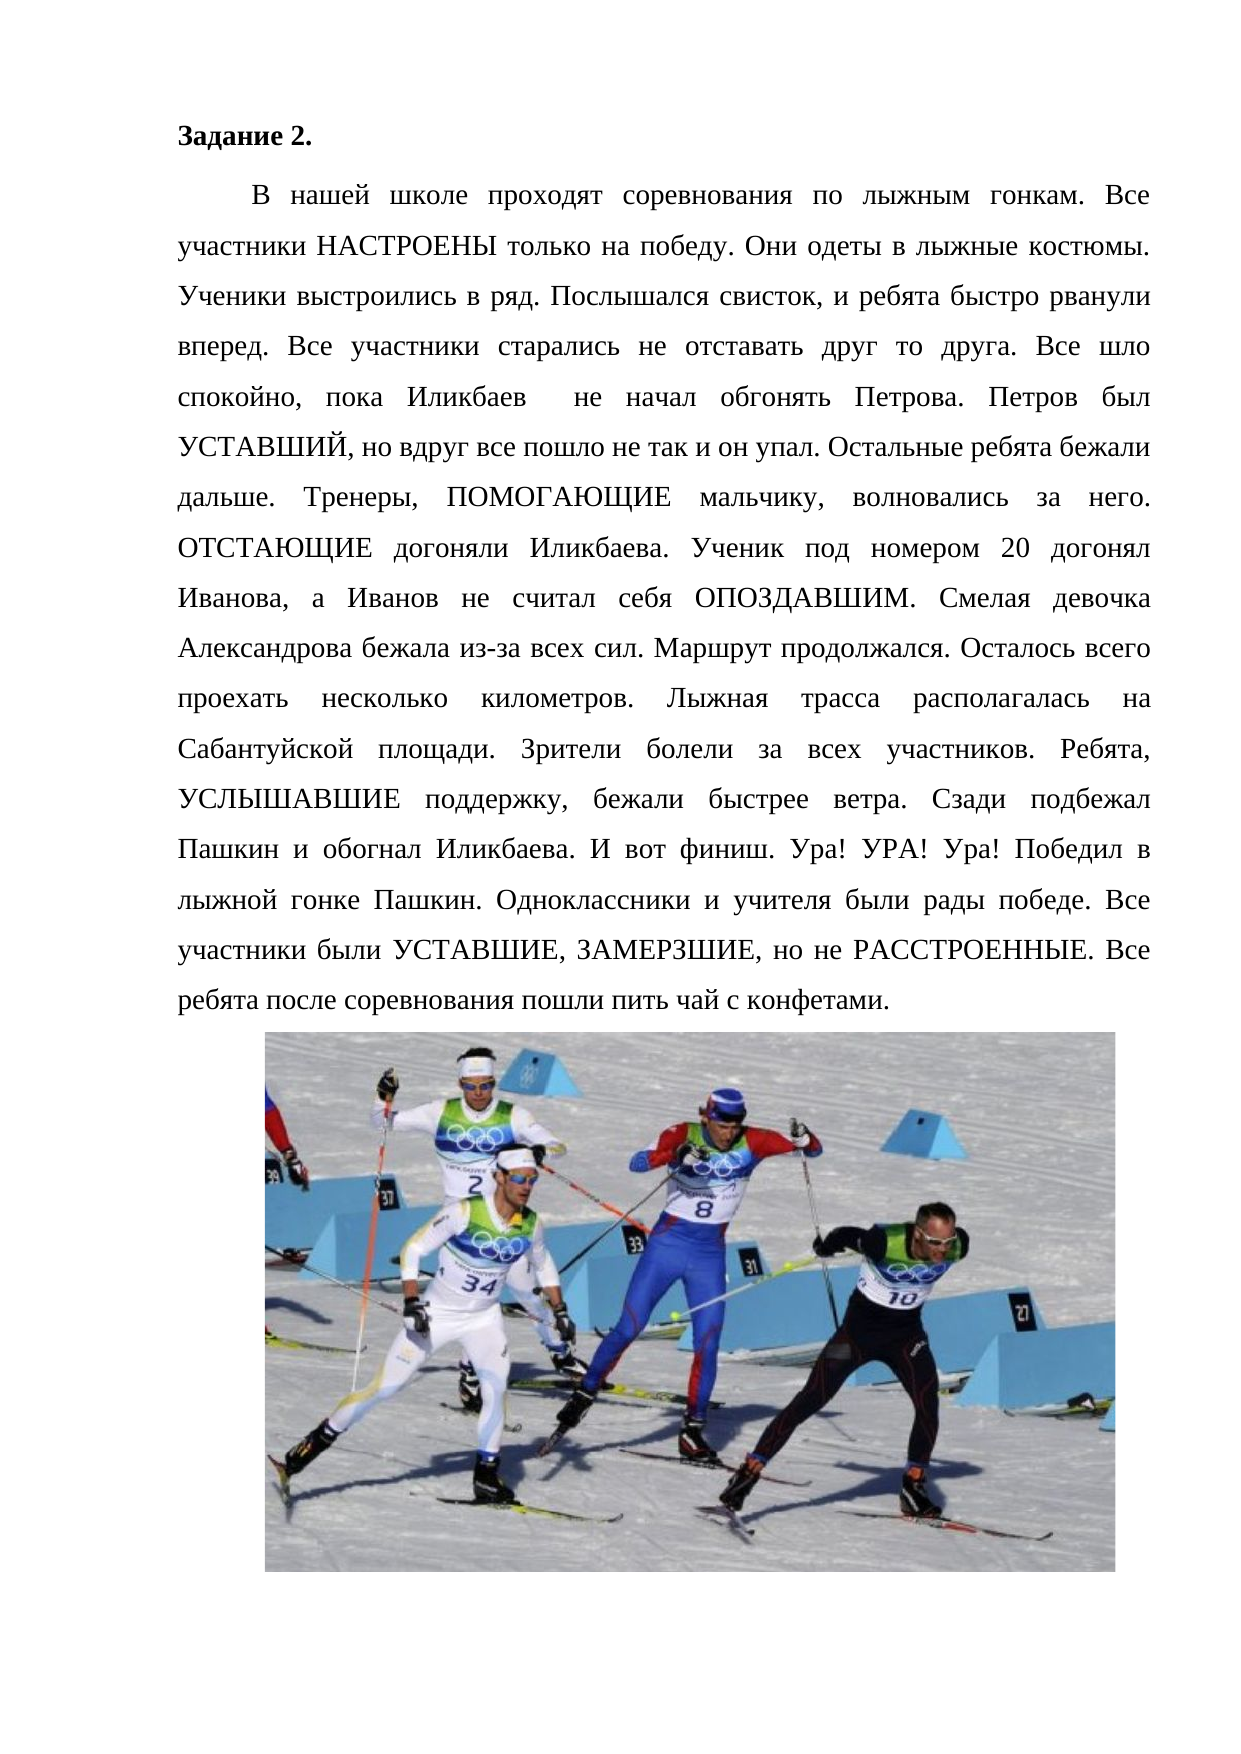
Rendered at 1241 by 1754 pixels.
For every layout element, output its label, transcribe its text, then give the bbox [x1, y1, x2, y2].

picture [264, 1032, 1116, 1572]
text В нашей школе проходят соревнования по лыжным гонкам. Все участники НАСТРОЕНЫ только на победу. Они одеты в лыжные костюмы. Ученики выстроились в ряд. Послышался свисток, и ребята быстро рванули вперед. Все участники старались не отставать друг то друга. Все шло спокойно, пока Иликбаев не начал обгонять Петрова. Петров был УСТАВШИЙ, но вдруг все пошло не так и он упал. Остальные ребята бежали дальше. Тренеры, ПОМОГАЮЩИЕ мальчику, волновались за него. ОТСТАЮЩИЕ догоняли Иликбаева. Ученик под номером 20 догонял Иванова, а Иванов не считал себя ОПОЗДАВШИМ. Смелая девочка Александрова бежала из-за всех сил. Маршрут продолжался. Осталось всего проехать несколько километров. Лыжная трасса располагалась на Сабантуйской площади. Зрители болели за всех участников. Ребята, УСЛЫШАВШИЕ поддержку, бежали быстрее ветра. Сзади подбежал Пашкин и обогнал Иликбаева. И вот финиш. Ура! УРА! Ура! Победил в лыжной гонке Пашкин. Одноклассники и учителя были рады победе. Все участники были УСТАВШИЕ, ЗАМЕРЗШИЕ, но не РАССТРОЕННЫЕ. Все ребята после соревнования пошли пить чай с конфетами. [177, 177, 1152, 1016]
text Задание 2. [177, 118, 1152, 152]
